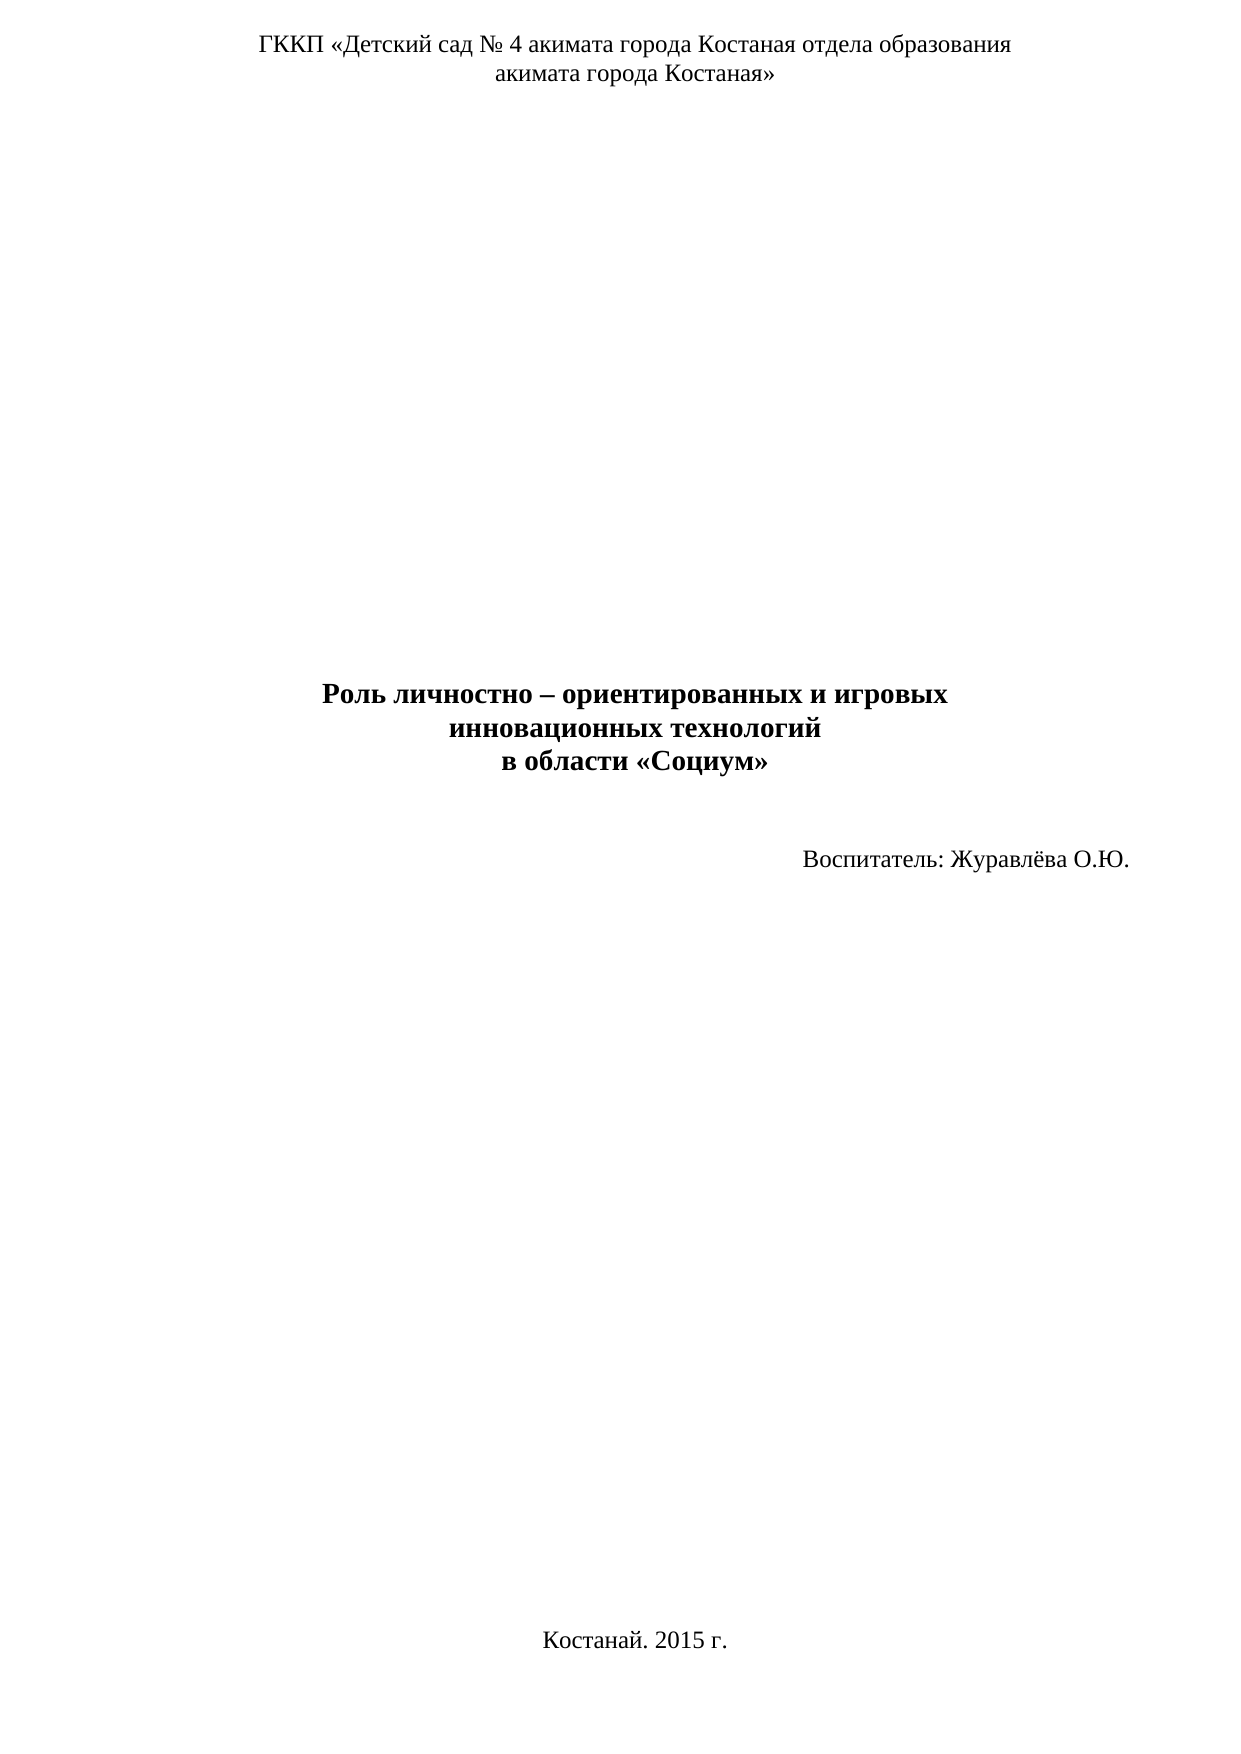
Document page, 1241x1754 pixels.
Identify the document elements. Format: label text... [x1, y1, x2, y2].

text Роль личностно – ориентированных и игровых [118, 676, 1152, 710]
text Воспитатель: Журавлёва О.Ю. [118, 844, 1152, 873]
text Костанай. 2015 г. [118, 1625, 1152, 1654]
text ГККП «Детский сад № 4 акимата города Костаная отдела образования [118, 29, 1152, 58]
text в области «Социум» [118, 743, 1152, 777]
text инновационных технологий [118, 710, 1152, 743]
text акимата города Костаная» [118, 58, 1152, 87]
